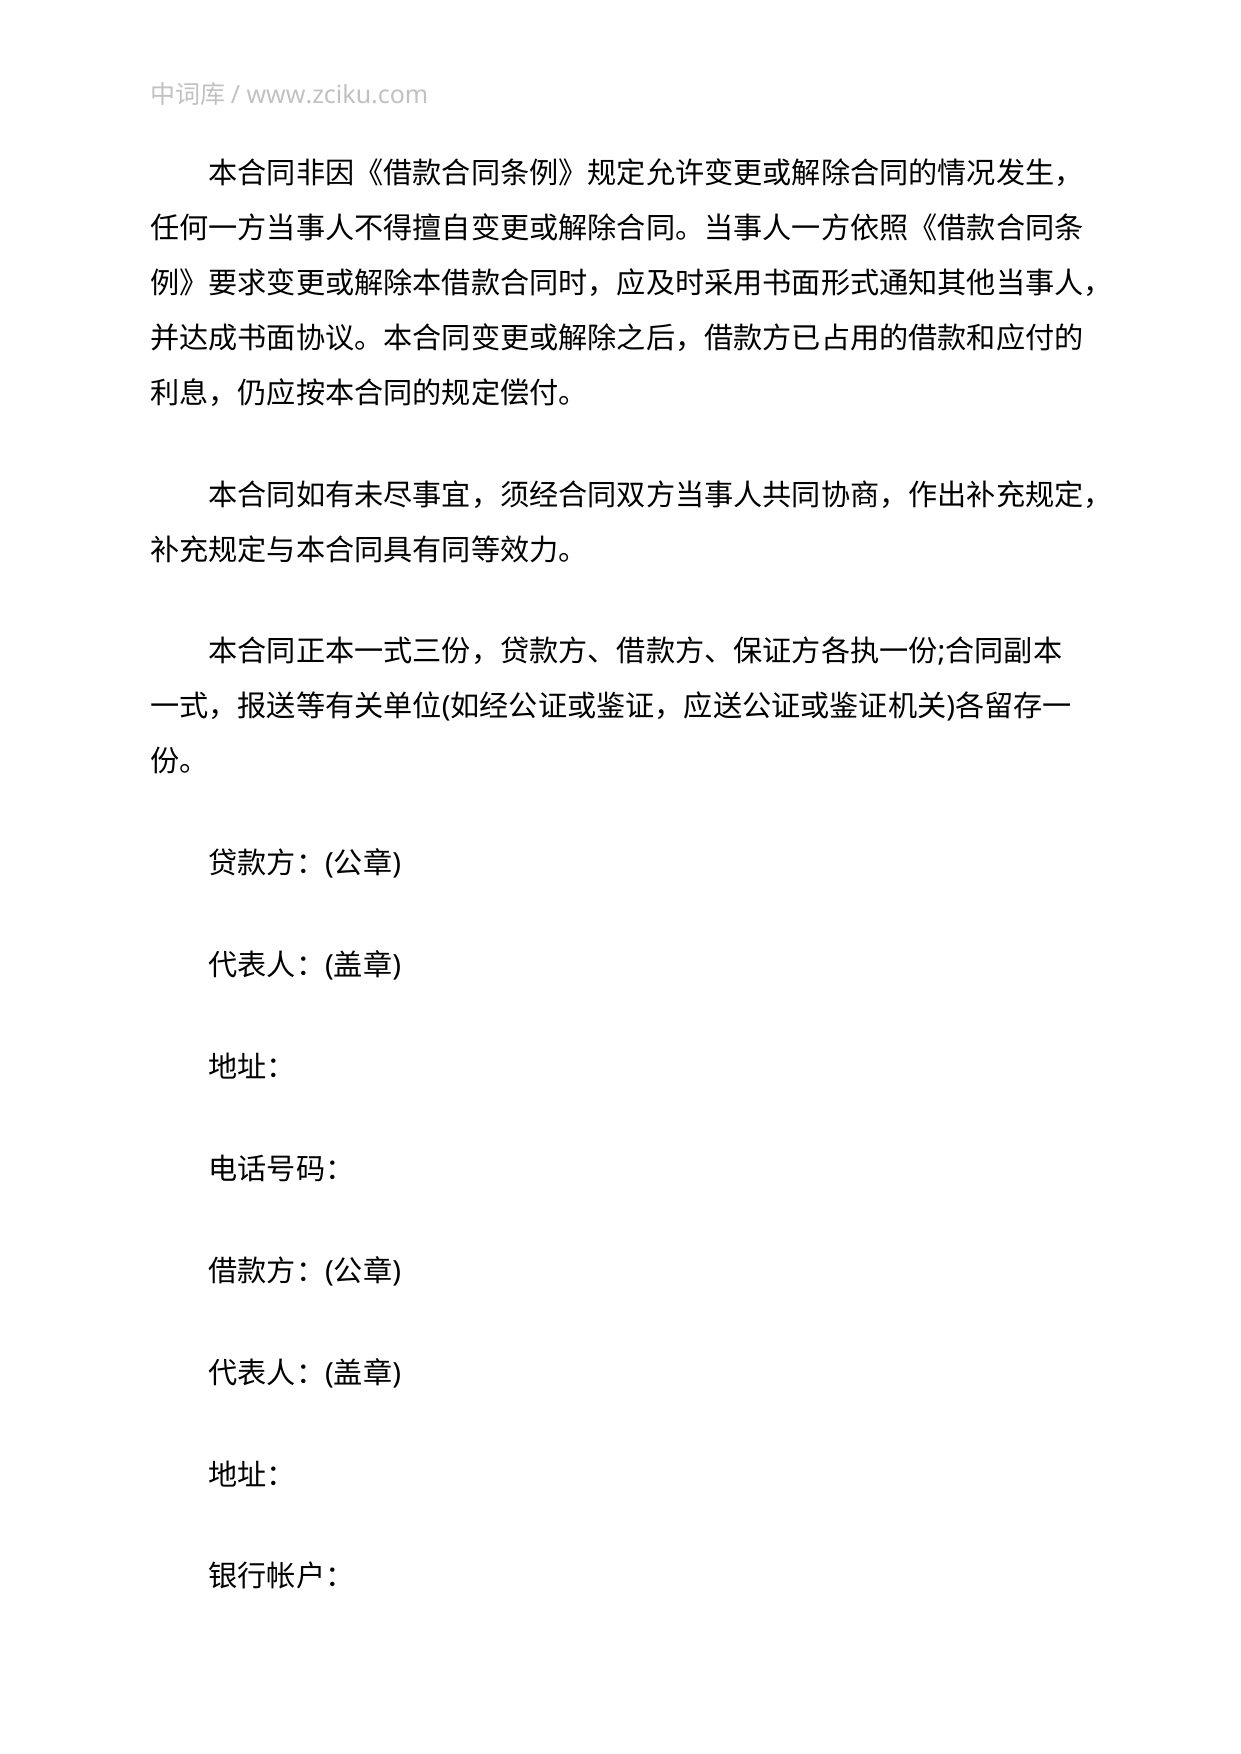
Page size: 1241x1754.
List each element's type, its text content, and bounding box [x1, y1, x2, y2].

text 本合同正本一式三份，贷款方、借款方、保证方各执一份;合同副本一式，报送等有关单位(如经公证或鉴证，应送公证或鉴证机关)各留存一份。 [150, 628, 1090, 780]
text 地址： [150, 1451, 1090, 1493]
text 贷款方：(公章) [150, 840, 1090, 882]
text 本合同如有未尽事宜，须经合同双方当事人共同协商，作出补充规定，补充规定与本合同具有同等效力。 [150, 471, 1090, 568]
text 代表人：(盖章) [150, 1349, 1090, 1392]
text 借款方：(公章) [150, 1247, 1090, 1290]
text 电话号码： [150, 1146, 1090, 1188]
text 银行帐户： [150, 1553, 1090, 1595]
text 代表人：(盖章) [150, 942, 1090, 984]
text 地址： [150, 1044, 1090, 1086]
text 本合同非因《借款合同条例》规定允许变更或解除合同的情况发生，任何一方当事人不得擅自变更或解除合同。当事人一方依照《借款合同条例》要求变更或解除本借款合同时，应及时采用书面形式通知其他当事人，并达成书面协议。本合同变更或解除之后，借款方已占用的借款和应付的利息，仍应按本合同的规定偿付。 [150, 150, 1090, 412]
